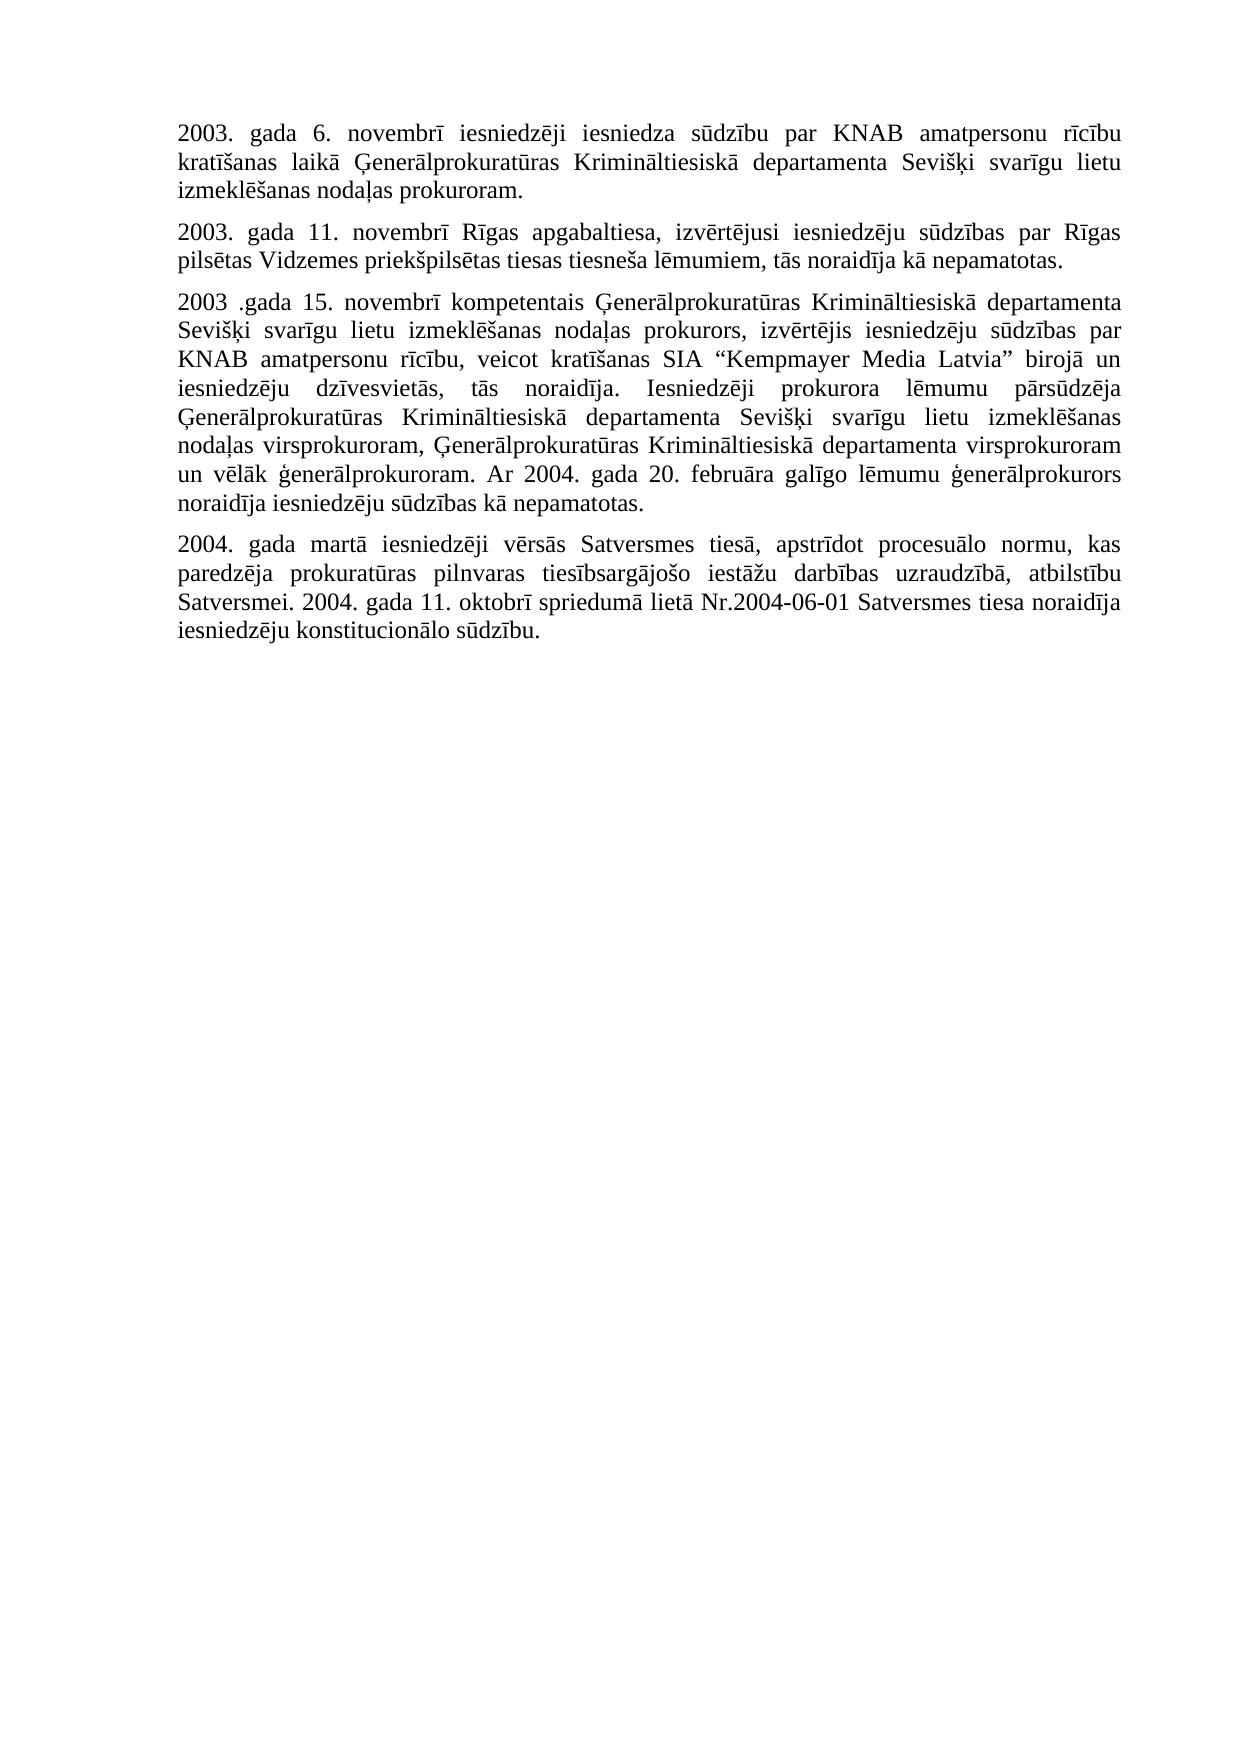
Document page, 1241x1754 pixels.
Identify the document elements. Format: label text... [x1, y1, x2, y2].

text 2003. gada 11. novembrī Rīgas apgabaltiesa, izvērtējusi iesniedzēju sūdzības par Rīgas pilsētas Vidzemes priekšpilsētas tiesas tiesneša lēmumiem, tās noraidīja kā nepamatotas. [177, 217, 1122, 274]
text 2003. gada 6. novembrī iesniedzēji iesniedza sūdzību par KNAB amatpersonu rīcību kratīšanas laikā Ģenerālprokuratūras Krimināltiesiskā departamenta Sevišķi svarīgu lietu izmeklēšanas nodaļas prokuroram. [177, 118, 1122, 204]
text 2003 .gada 15. novembrī kompetentais Ģenerālprokuratūras Krimināltiesiskā departamenta Sevišķi svarīgu lietu izmeklēšanas nodaļas prokurors, izvērtējis iesniedzēju sūdzības par KNAB amatpersonu rīcību, veicot kratīšanas SIA “Kempmayer Media Latvia” birojā un iesniedzēju dzīvesvietās, tās noraidīja. Iesniedzēji prokurora lēmumu pārsūdzēja Ģenerālprokuratūras Krimināltiesiskā departamenta Sevišķi svarīgu lietu izmeklēšanas nodaļas virsprokuroram, Ģenerālprokuratūras Krimināltiesiskā departamenta virsprokuroram un vēlāk ģenerālprokuroram. Ar 2004. gada 20. februāra galīgo lēmumu ģenerālprokurors noraidīja iesniedzēju sūdzības kā nepamatotas. [177, 287, 1122, 517]
text 2004. gada martā iesniedzēji vērsās Satversmes tiesā, apstrīdot procesuālo normu, kas paredzēja prokuratūras pilnvaras tiesībsargājošo iestāžu darbības uzraudzībā, atbilstību Satversmei. 2004. gada 11. oktobrī spriedumā lietā Nr.2004-06-01 Satversmes tiesa noraidīja iesniedzēju konstitucionālo sūdzību. [177, 529, 1122, 644]
